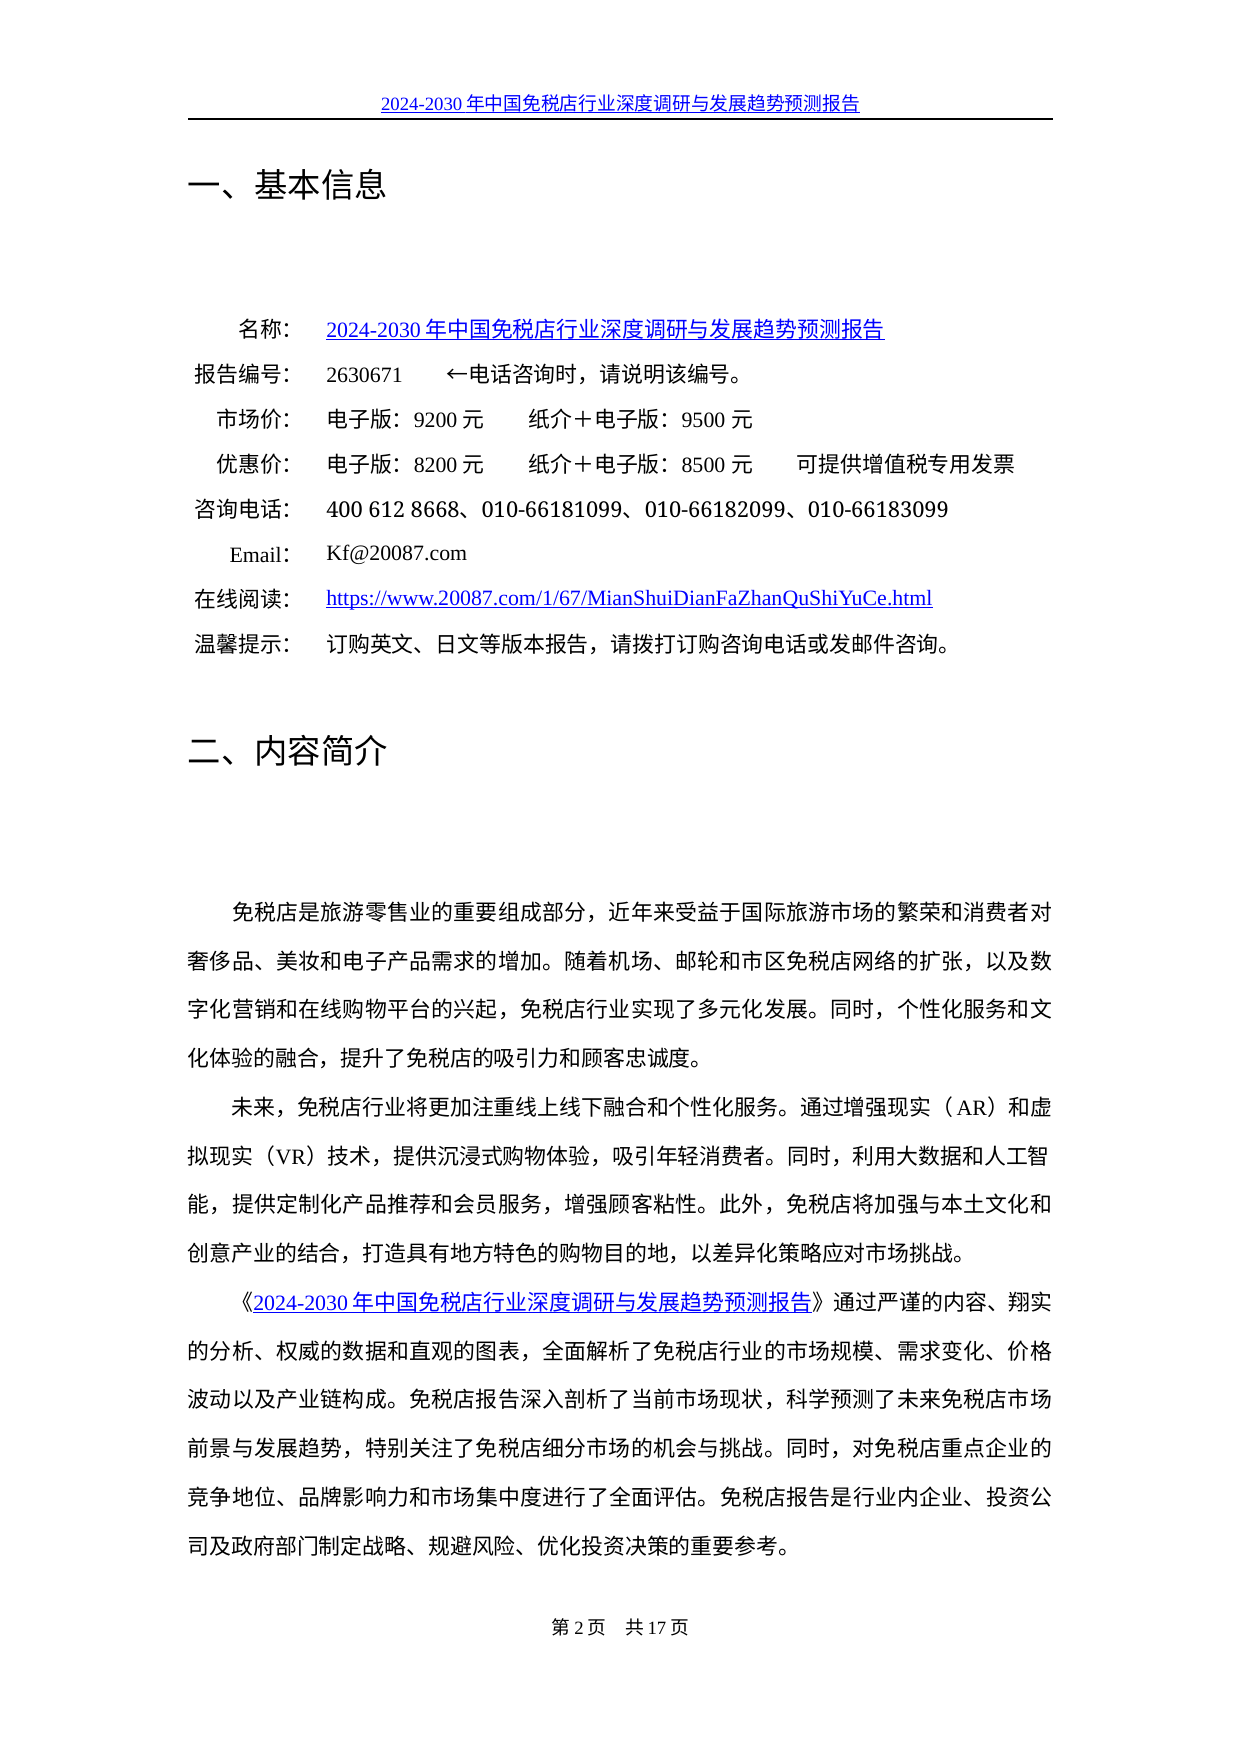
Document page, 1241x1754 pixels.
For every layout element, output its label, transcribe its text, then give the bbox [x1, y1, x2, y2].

table_cell 电子版：8200 元 纸介＋电子版：8500 元 可提供增值税专用发票 [315, 447, 1073, 492]
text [187, 894, 1053, 1561]
title 一、基本信息 [187, 150, 1053, 215]
table_cell 2630671 ←电话咨询时，请说明该编号。 [315, 357, 1073, 402]
table_cell Email： [167, 537, 315, 582]
table_cell 订购英文、日文等版本报告，请拨打订购咨询电话或发邮件咨询。 [315, 627, 1073, 672]
table_cell 市场价： [167, 402, 315, 447]
table_header 2024-2030年中国免税店行业深度调研与发展趋势预测报告 [315, 312, 1073, 357]
title 二、内容简介 [187, 717, 1053, 782]
table_cell 电子版：9200 元 纸介＋电子版：9500 元 [315, 402, 1073, 447]
table_cell 400 612 8668、010-66181099、010-66182099、010-66183099 [315, 492, 1073, 537]
table_cell 咨询电话： [167, 492, 315, 537]
table_cell Kf@20087.com [315, 537, 1073, 582]
table_header 名称： [167, 312, 315, 357]
table_cell 在线阅读： [167, 582, 315, 627]
table_cell 温馨提示： [167, 627, 315, 672]
table_cell 报告编号： [167, 357, 315, 402]
table_cell 优惠价： [167, 447, 315, 492]
table_cell [315, 582, 1073, 627]
